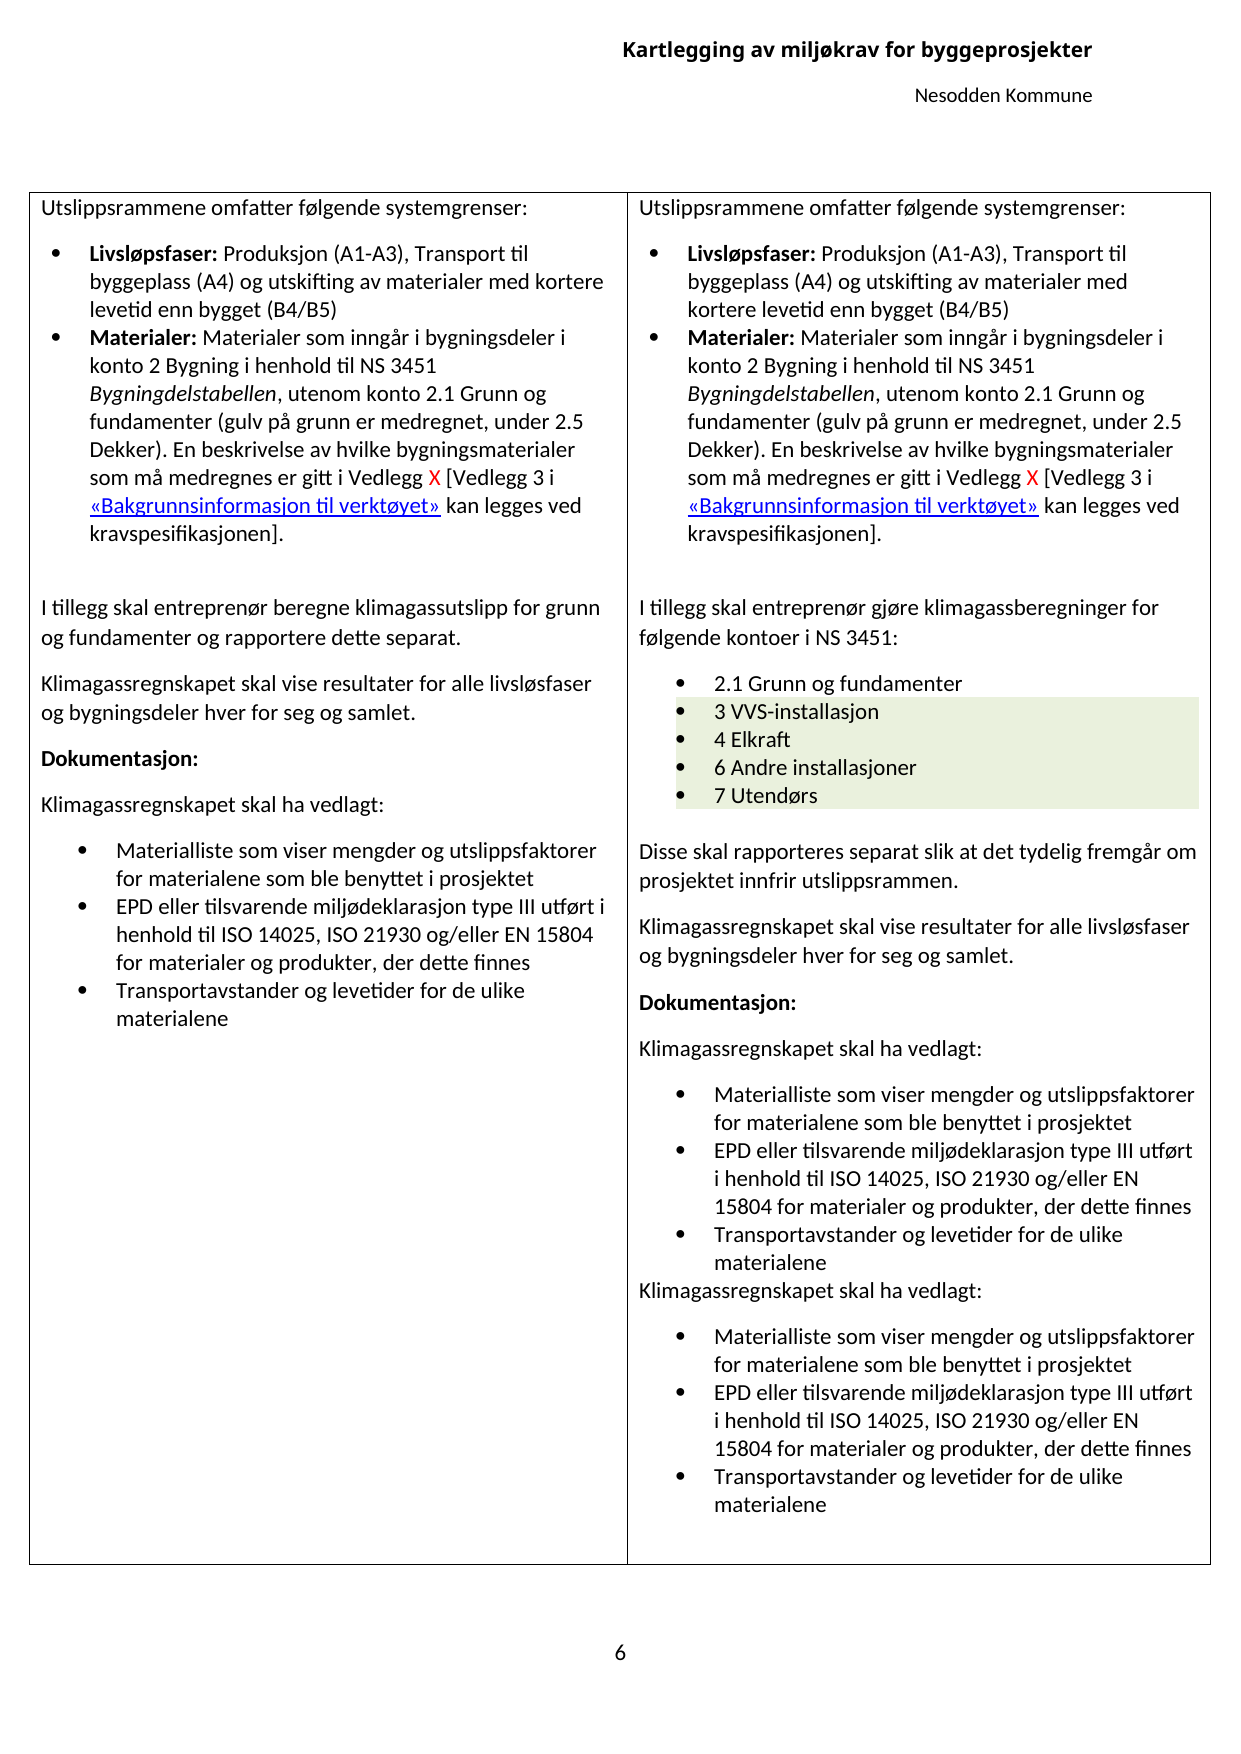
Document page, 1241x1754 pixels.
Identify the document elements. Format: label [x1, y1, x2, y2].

table_cell [30, 193, 627, 1564]
table_cell [628, 193, 1210, 1564]
